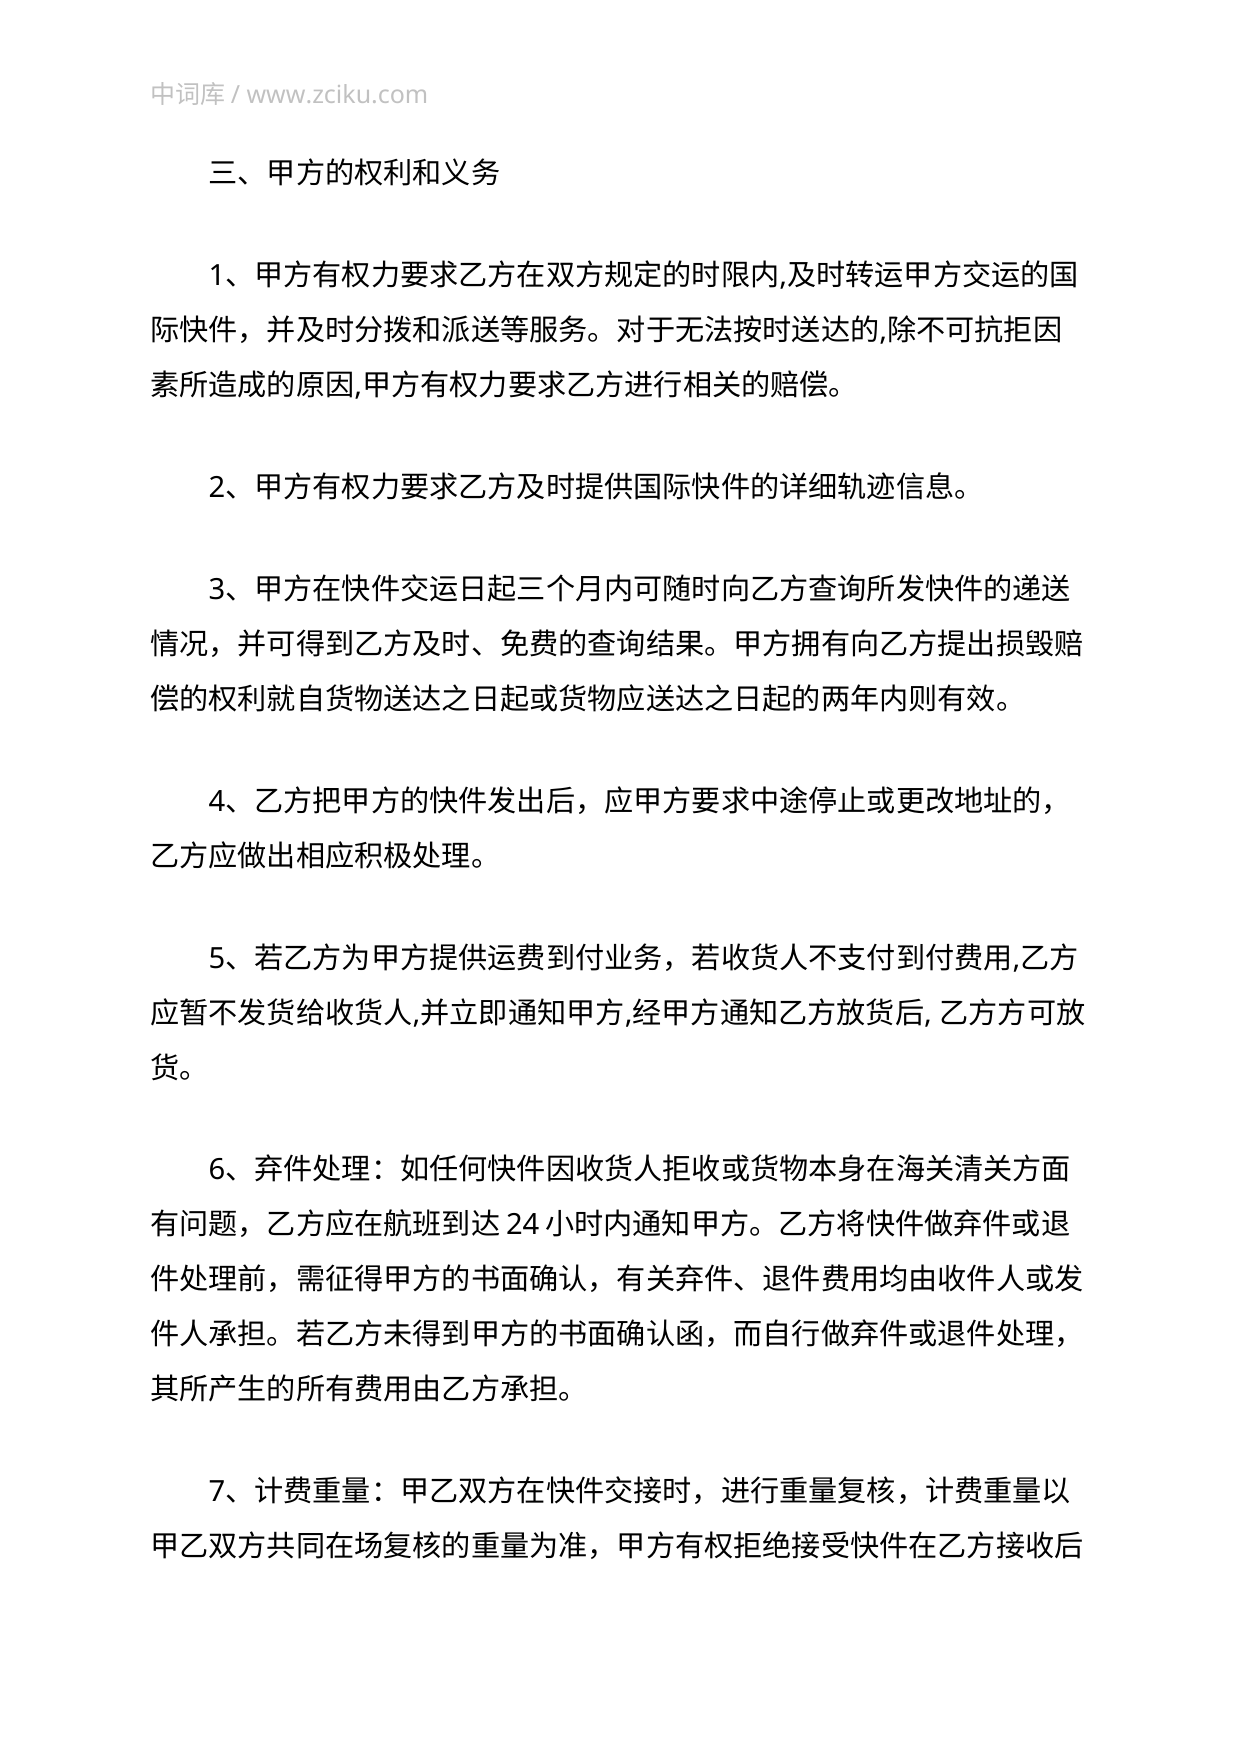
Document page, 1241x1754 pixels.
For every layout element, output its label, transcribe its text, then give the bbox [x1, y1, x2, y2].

text 6、弃件处理：如任何快件因收货人拒收或货物本身在海关清关方面有问题，乙方应在航班到达24小时内通知甲方。乙方将快件做弃件或退件处理前，需征得甲方的书面确认，有关弃件、退件费用均由收件人或发件人承担。若乙方未得到甲方的书面确认函，而自行做弃件或退件处理，其所产生的所有费用由乙方承担。 [150, 1146, 1090, 1408]
text 1、甲方有权力要求乙方在双方规定的时限内,及时转运甲方交运的国际快件，并及时分拨和派送等服务。对于无法按时送达的,除不可抗拒因素所造成的原因,甲方有权力要求乙方进行相关的赔偿。 [150, 252, 1090, 404]
text 4、乙方把甲方的快件发出后，应甲方要求中途停止或更改地址的，乙方应做出相应积极处理。 [150, 777, 1090, 875]
text 2、甲方有权力要求乙方及时提供国际快件的详细轨迹信息。 [150, 464, 1090, 506]
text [150, 1467, 1090, 1565]
text 3、甲方在快件交运日起三个月内可随时向乙方查询所发快件的递送情况，并可得到乙方及时、免费的查询结果。甲方拥有向乙方提出损毁赔偿的权利就自货物送达之日起或货物应送达之日起的两年内则有效。 [150, 566, 1090, 718]
text 5、若乙方为甲方提供运费到付业务，若收货人不支付到付费用,乙方应暂不发货给收货人,并立即通知甲方,经甲方通知乙方放货后, 乙方方可放货。 [150, 934, 1090, 1086]
text 三、甲方的权利和义务 [150, 150, 1090, 192]
